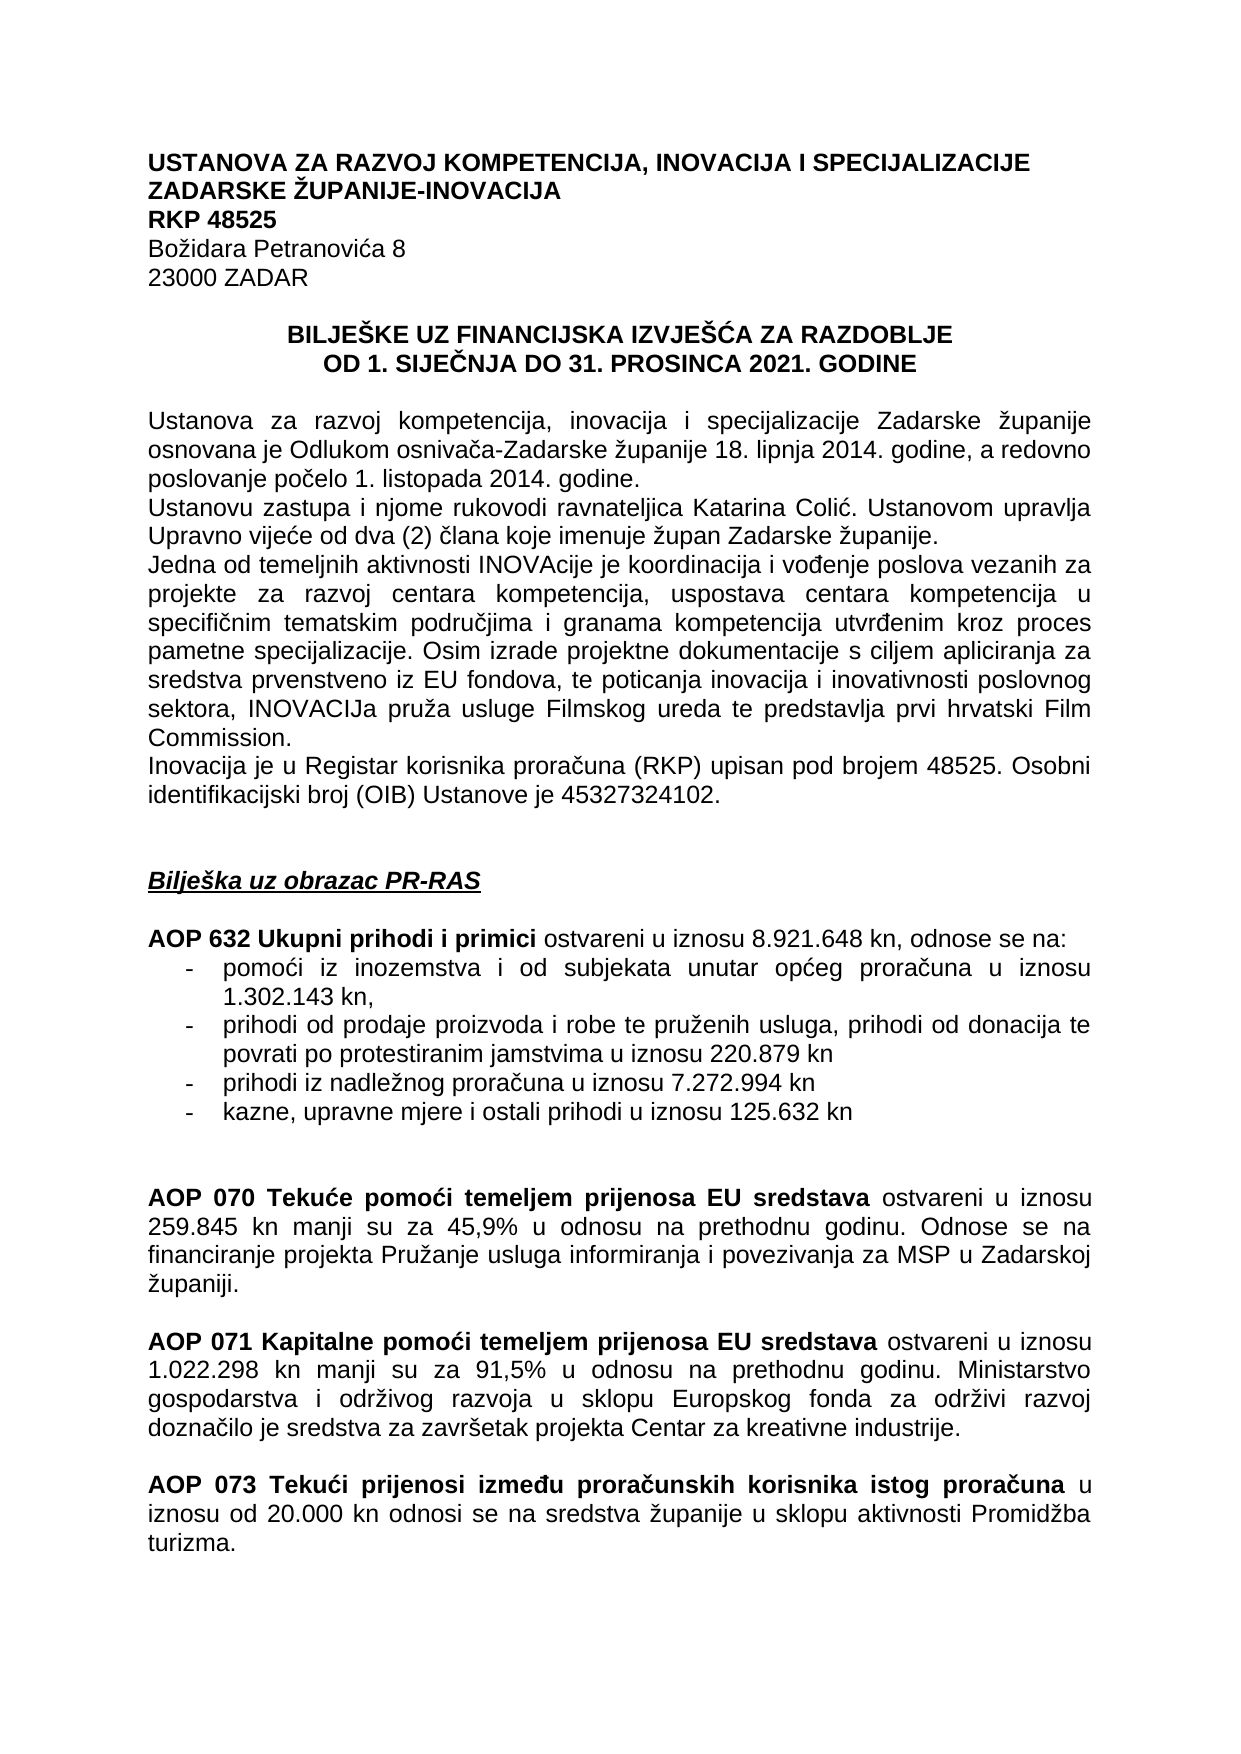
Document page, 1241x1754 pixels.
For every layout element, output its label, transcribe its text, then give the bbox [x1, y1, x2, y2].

text AOP 073 Tekući prijenosi između proračunskih korisnika istog proračuna u iznosu od 20.000 kn odnosi se na sredstva županije u sklopu aktivnosti Promidžba turizma. [148, 1471, 1093, 1557]
text Jedna od temeljnih aktivnosti INOVAcije je koordinacija i vođenje poslova vezanih za projekte za razvoj centara kompetencija, uspostava centara kompetencija u specifičnim tematskim područjima i granama kompetencija utvrđenim kroz proces pametne specijalizacije. Osim izrade projektne dokumentacije s ciljem apliciranja za sredstva prvenstveno iz EU fondova, te poticanja inovacija i inovativnosti poslovnog sektora, INOVACIJa pruža usluge Filmskog ureda te predstavlja prvi hrvatski Film Commission. [148, 550, 1093, 751]
text AOP 070 Tekuće pomoći temeljem prijenosa EU sredstava ostvareni u iznosu 259.845 kn manji su za 45,9% u odnosu na prethodnu godinu. Odnose se na financiranje projekta Pružanje usluga informiranja i povezivanja za MSP u Zadarskoj županiji. [148, 1183, 1093, 1298]
text AOP 632 Ukupni prihodi i primici ostvareni u iznosu 8.921.648 kn, odnose se na: [148, 924, 1093, 953]
text Inovacija je u Registar korisnika proračuna (RKP) upisan pod brojem 48525. Osobni identifikacijski broj (OIB) Ustanove je 45327324102. [148, 751, 1093, 809]
list kazne, upravne mjere i ostali prihodi u iznosu 125.632 kn [185, 1097, 1093, 1126]
subtitle Bilješka uz obrazac PR-RAS [148, 866, 1093, 895]
text 23000 ZADAR [148, 263, 1093, 291]
list prihodi od prodaje proizvoda i robe te pruženih usluga, prihodi od donacija te povrati po protestiranim jamstvima u iznosu 220.879 kn [185, 1010, 1093, 1068]
text Božidara Petranovića 8 [148, 234, 1093, 263]
list prihodi iz nadležnog proračuna u iznosu 7.272.994 kn [185, 1068, 1093, 1097]
text Ustanova za razvoj kompetencija, inovacija i specijalizacije Zadarske županije osnovana je Odlukom osnivača-Zadarske županije 18. lipnja 2014. godine, a redovno poslovanje počelo 1. listopada 2014. godine. [148, 406, 1093, 493]
subtitle RKP 48525 [148, 205, 1093, 234]
text Ustanovu zastupa i njome rukovodi ravnateljica Katarina Colić. Ustanovom upravlja Upravno vijeće od dva (2) člana koje imenuje župan Zadarske županije. [148, 493, 1093, 550]
text BILJEŠKE UZ FINANCIJSKA IZVJEŠĆA ZA RAZDOBLJE [148, 320, 1093, 349]
subtitle OD 1. SIJEČNJA DO 31. PROSINCA 2021. GODINE [148, 349, 1093, 378]
text AOP 071 Kapitalne pomoći temeljem prijenosa EU sredstava ostvareni u iznosu 1.022.298 kn manji su za 91,5% u odnosu na prethodnu godinu. Ministarstvo gospodarstva i održivog razvoja u sklopu Europskog fonda za održivi razvoj doznačilo je sredstva za završetak projekta Centar za kreativne industrije. [148, 1327, 1093, 1442]
list pomoći iz inozemstva i od subjekata unutar općeg proračuna u iznosu 1.302.143 kn, [185, 953, 1093, 1010]
subtitle USTANOVA ZA RAZVOJ KOMPETENCIJA, INOVACIJA I SPECIJALIZACIJE ZADARSKE ŽUPANIJE-INOVACIJA [148, 148, 1093, 205]
